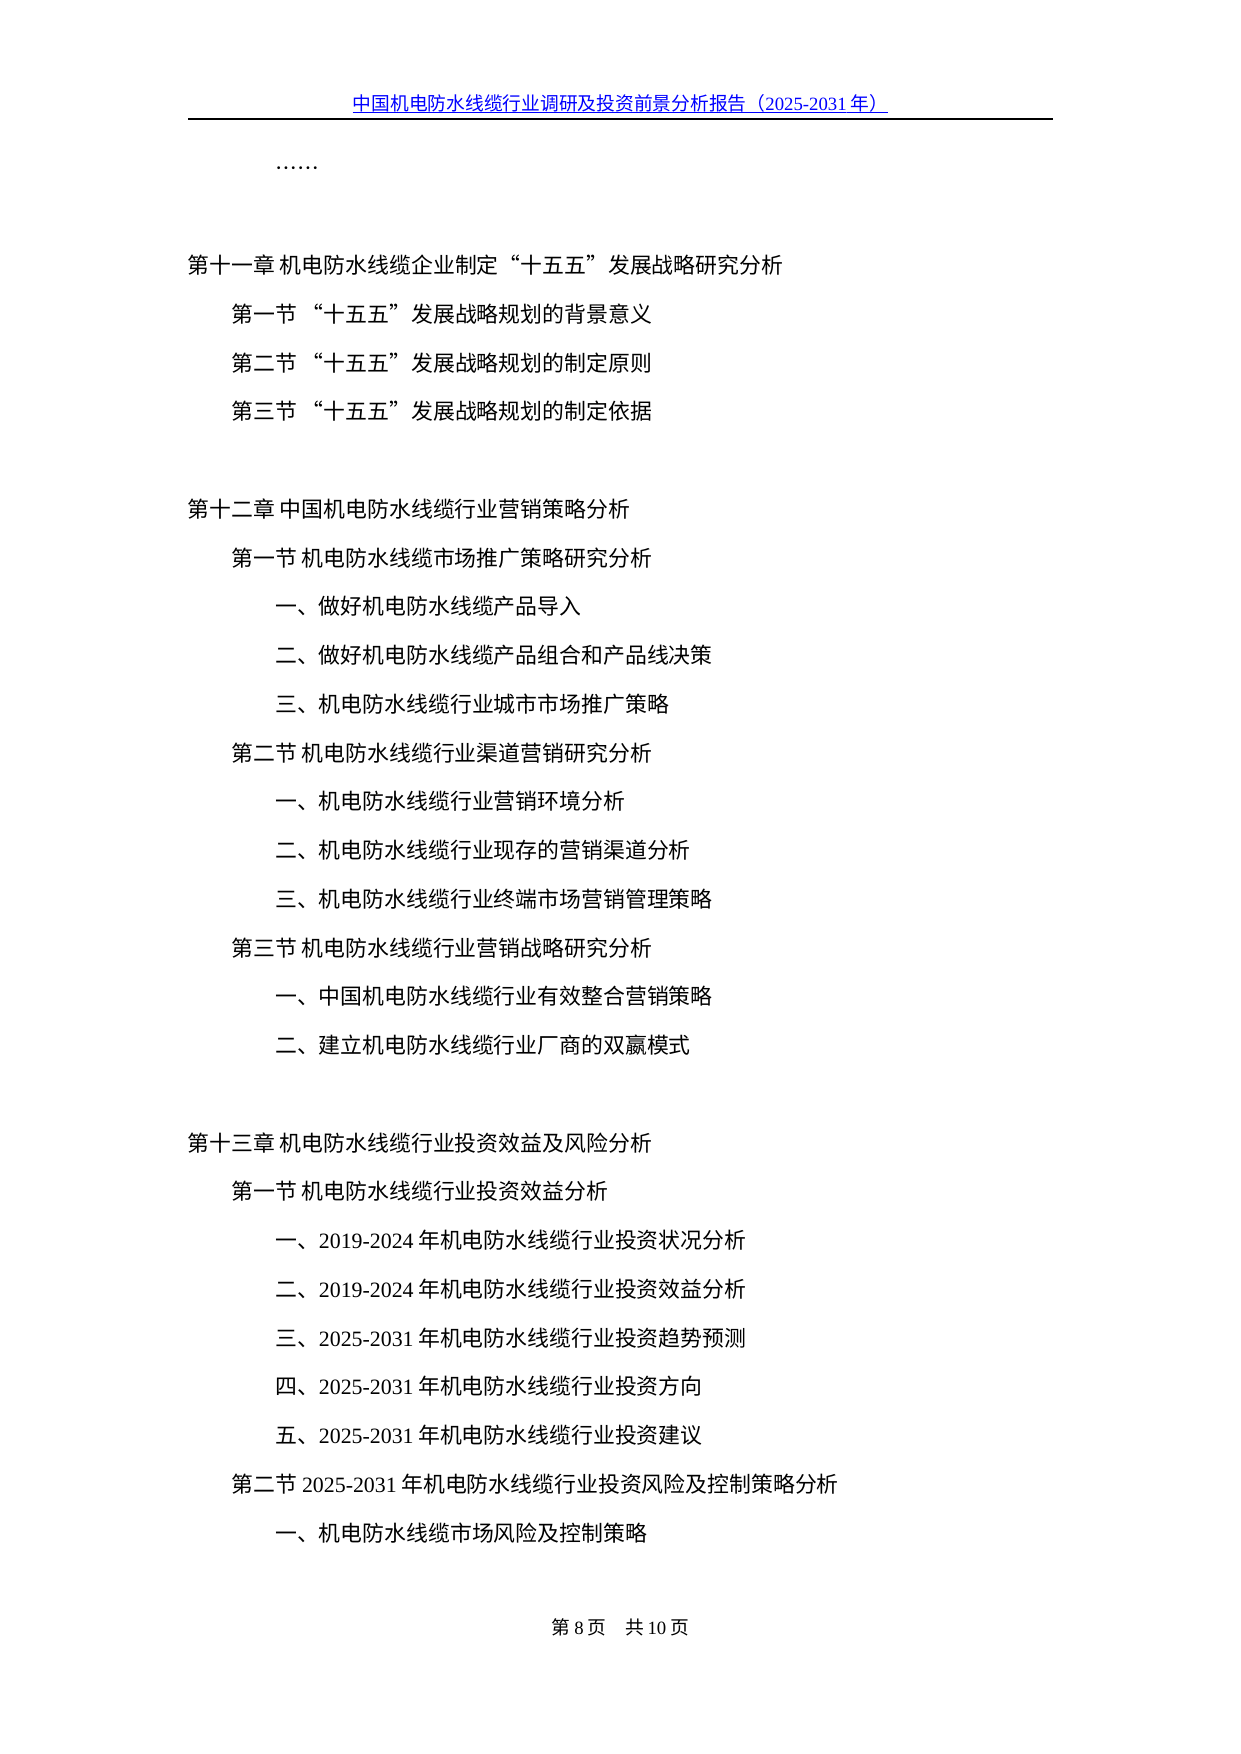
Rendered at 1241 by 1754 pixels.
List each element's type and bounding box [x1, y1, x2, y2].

text [187, 150, 1053, 1548]
